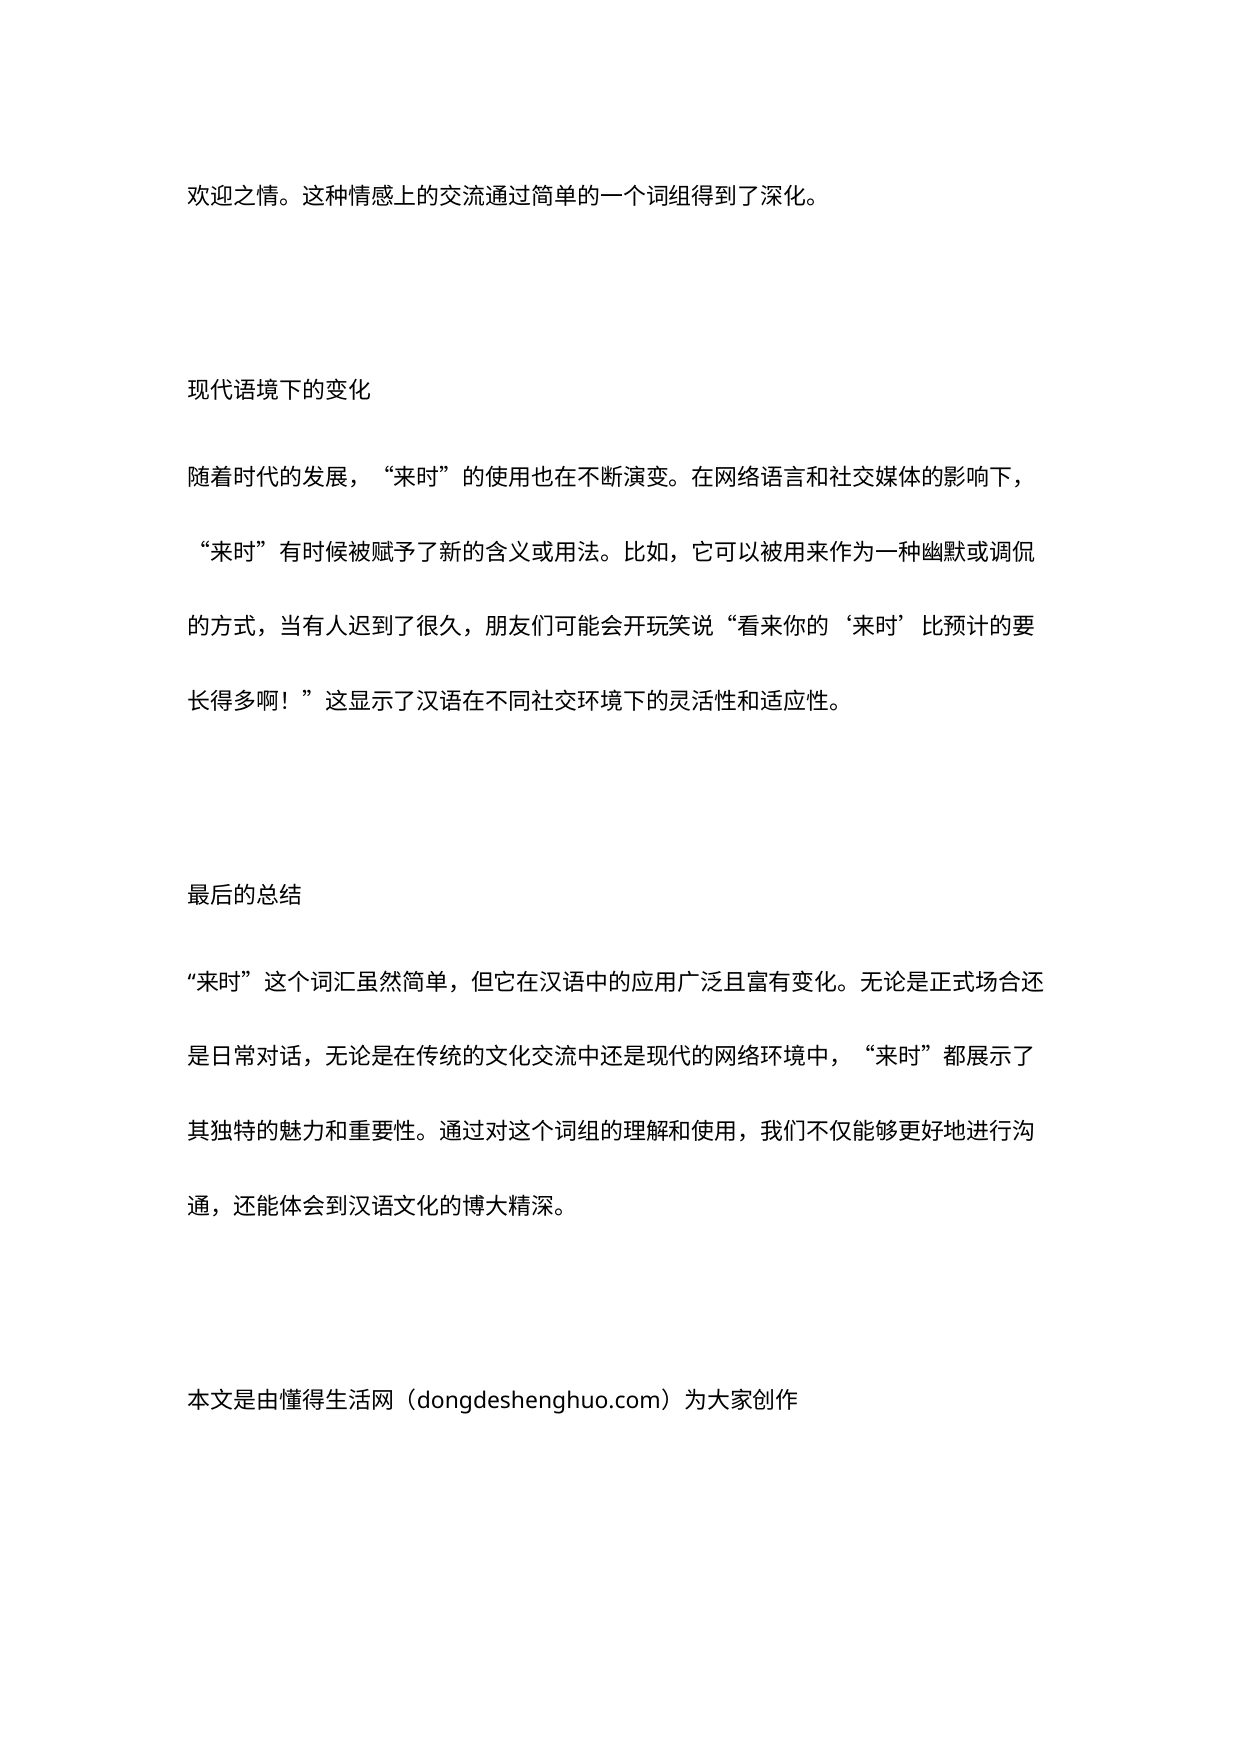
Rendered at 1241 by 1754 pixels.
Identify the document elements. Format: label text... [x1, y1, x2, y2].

text 现代语境下的变化 [187, 356, 1053, 421]
text 最后的总结 [187, 861, 1053, 926]
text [187, 162, 1053, 227]
text 随着时代的发展，“来时”的使用也在不断演变。在网络语言和社交媒体的影响下，“来时”有时候被赋予了新的含义或用法。比如，它可以被用来作为一种幽默或调侃的方式，当有人迟到了很久，朋友们可能会开玩笑说“看来你的‘来时’比预计的要长得多啊！”这显示了汉语在不同社交环境下的灵活性和适应性。 [187, 443, 1053, 732]
text “来时”这个词汇虽然简单，但它在汉语中的应用广泛且富有变化。无论是正式场合还是日常对话，无论是在传统的文化交流中还是现代的网络环境中，“来时”都展示了其独特的魅力和重要性。通过对这个词组的理解和使用，我们不仅能够更好地进行沟通，还能体会到汉语文化的博大精深。 [187, 948, 1053, 1237]
text 本文是由懂得生活网（dongdeshenghuo.com）为大家创作 [187, 1366, 1053, 1431]
